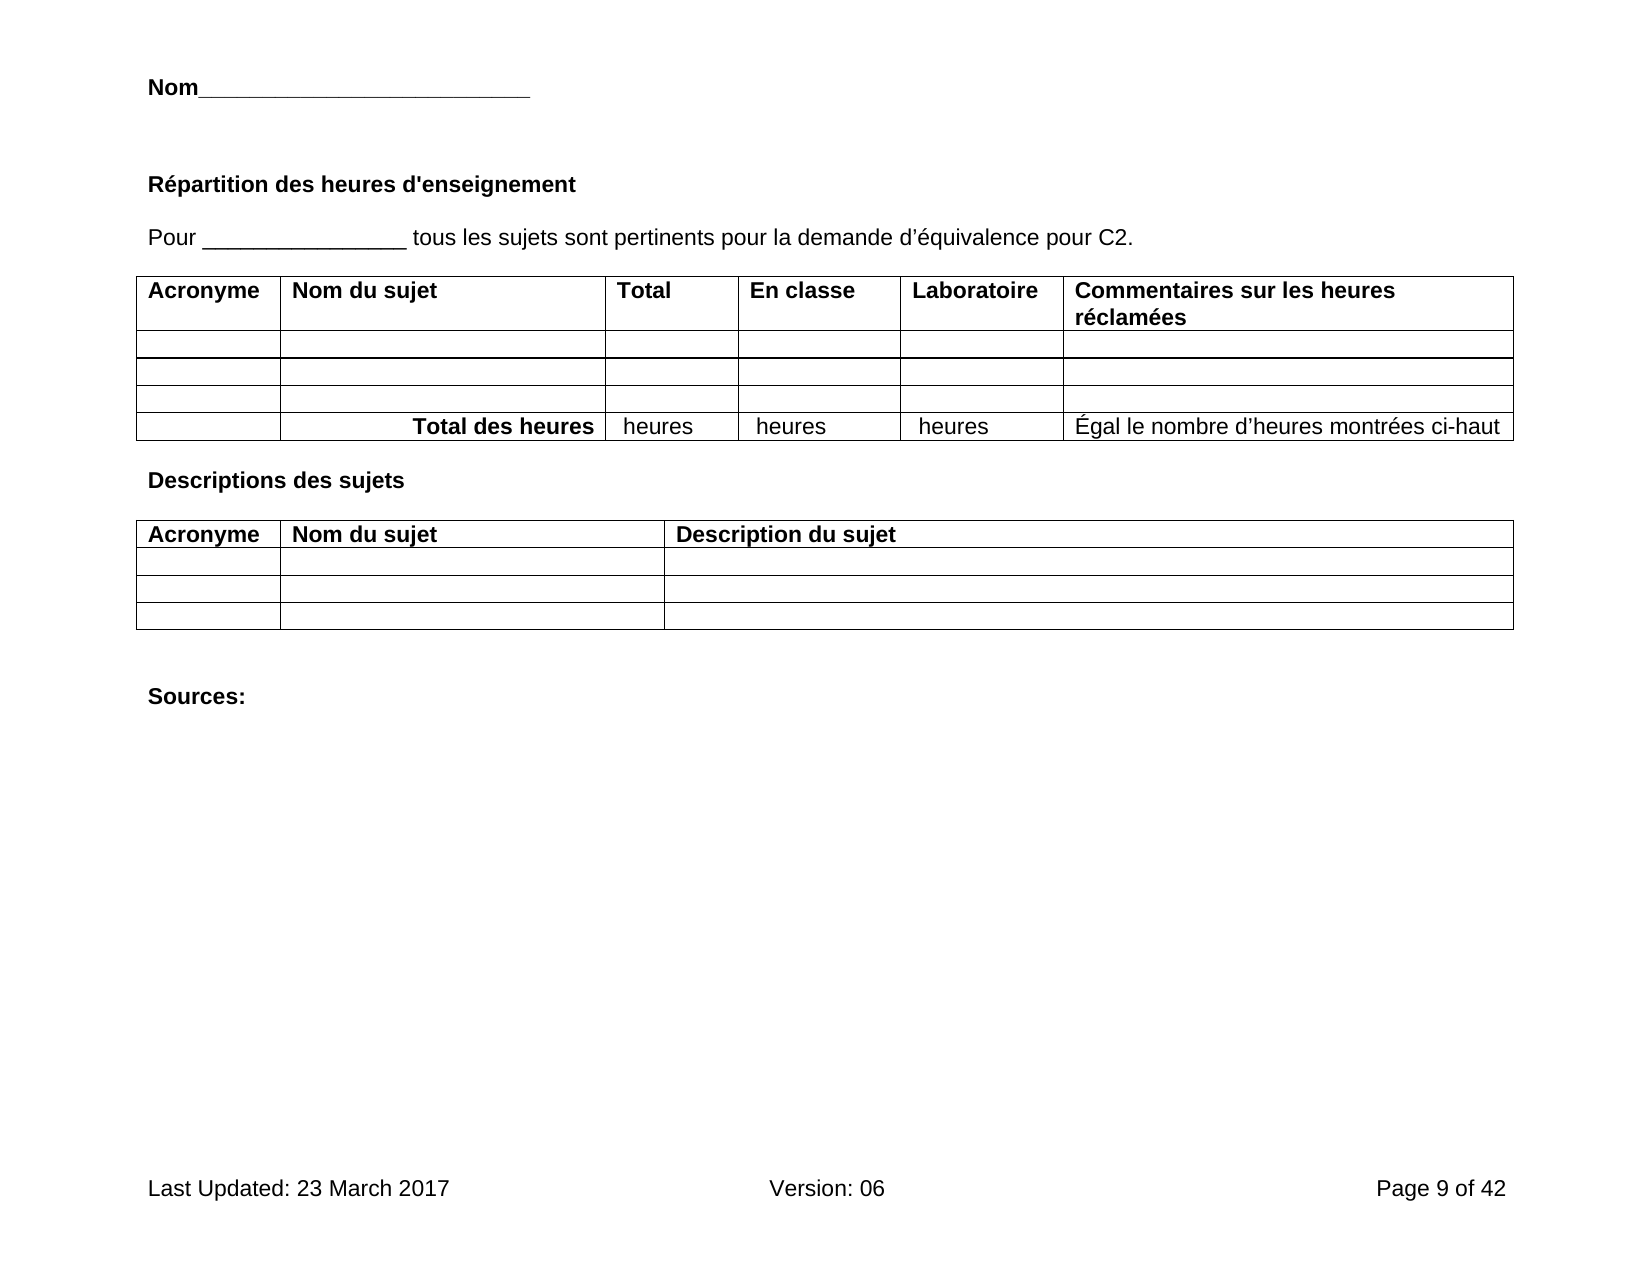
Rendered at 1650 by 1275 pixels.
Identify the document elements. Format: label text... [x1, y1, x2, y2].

table_cell [901, 359, 1063, 385]
table_cell [901, 386, 1063, 412]
table_header Acronyme [137, 521, 280, 547]
table_cell heures [901, 413, 1063, 439]
text Pour ________________ tous les sujets sont pertinents pour la demande d’équivalence pour C2. [148, 223, 1502, 250]
table_cell [739, 359, 900, 385]
table_cell heures [606, 413, 738, 439]
text Répartition des heures d'enseignement [148, 171, 1502, 197]
table_cell [1064, 386, 1513, 412]
table_cell [665, 576, 1513, 602]
table_header En classe [739, 277, 900, 330]
table_cell heures [739, 413, 900, 439]
table_cell [606, 359, 738, 385]
table_cell [1064, 331, 1513, 357]
table_cell [281, 386, 605, 412]
table_cell [137, 359, 280, 385]
table_header Total [606, 277, 738, 330]
table_header Description du sujet [665, 521, 1513, 547]
table_cell [606, 331, 738, 357]
table_cell [901, 331, 1063, 357]
table_cell [1064, 359, 1513, 385]
table_cell [281, 331, 605, 357]
table_cell [739, 386, 900, 412]
table_cell [665, 603, 1513, 629]
table_header Nom du sujet [281, 521, 664, 547]
table_cell [281, 548, 664, 574]
table_cell Total des heures [281, 413, 605, 439]
table_cell [137, 413, 280, 439]
table_header Laboratoire [901, 277, 1063, 330]
table_cell [665, 548, 1513, 574]
table_cell [137, 548, 280, 574]
table_cell [137, 331, 280, 357]
table_cell [739, 331, 900, 357]
text Descriptions des sujets [148, 467, 1502, 493]
table_cell [137, 603, 280, 629]
table_header Nom du sujet [281, 277, 605, 330]
table_header Acronyme [137, 277, 280, 330]
table_header Commentaires sur les heures réclamées [1064, 277, 1513, 330]
table_cell [281, 576, 664, 602]
table_cell [137, 386, 280, 412]
table_cell [281, 359, 605, 385]
text Sources: [148, 683, 1502, 709]
table_cell Égal le nombre d’heures montrées ci-haut [1064, 413, 1513, 439]
table_cell [606, 386, 738, 412]
table_cell [137, 576, 280, 602]
table_cell [281, 603, 664, 629]
